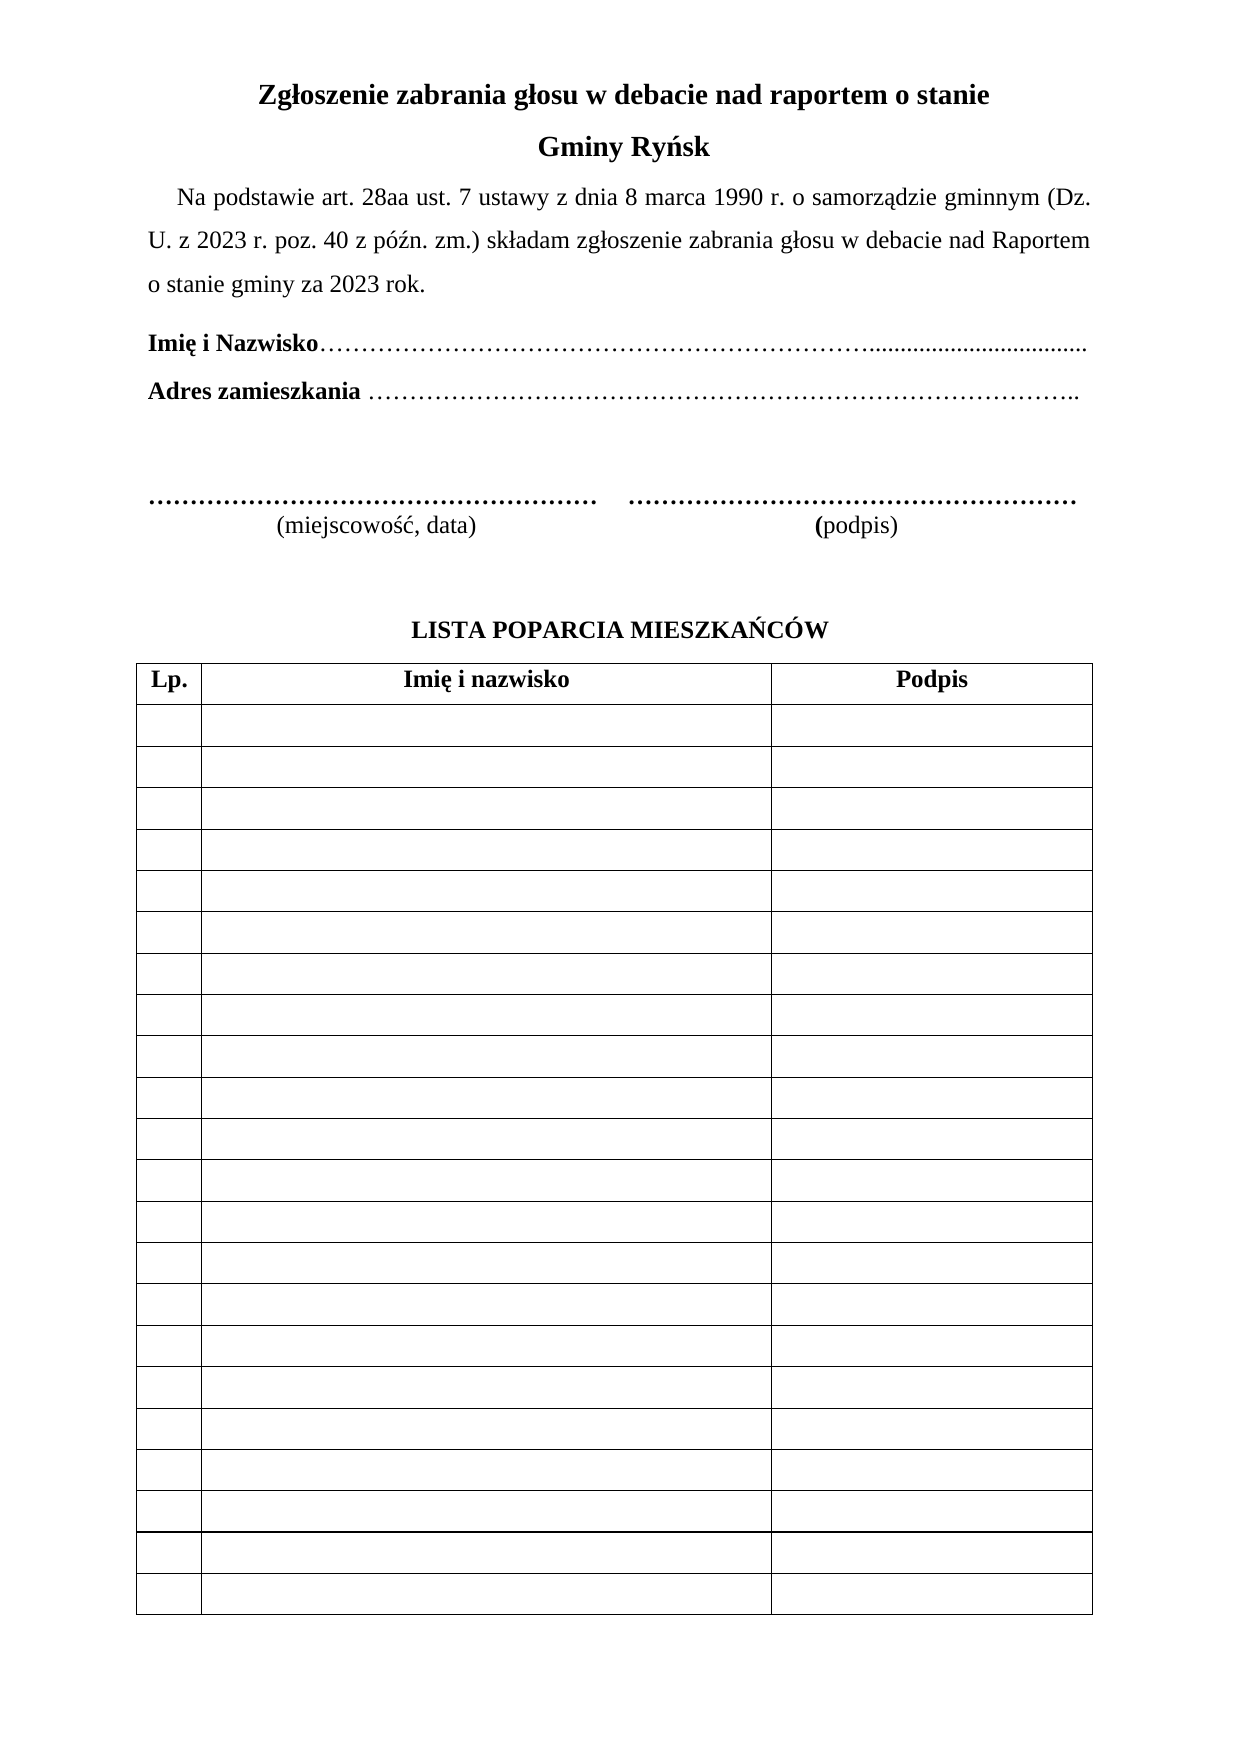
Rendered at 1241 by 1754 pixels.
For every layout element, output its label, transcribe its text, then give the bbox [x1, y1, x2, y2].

table_cell [202, 1326, 771, 1366]
table_cell [137, 747, 201, 787]
table_header Imię i nazwisko [202, 664, 771, 704]
table_cell [772, 1284, 1092, 1325]
table_cell [772, 912, 1092, 952]
table_cell [137, 1491, 201, 1531]
table_cell [202, 954, 771, 994]
table_cell [202, 1533, 771, 1573]
table_cell [772, 1202, 1092, 1242]
table_cell [202, 1491, 771, 1531]
text Adres zamieszkania ………………………………………………………………………….. [148, 376, 1092, 405]
table_cell [202, 1078, 771, 1118]
table_cell [137, 954, 201, 994]
text Imię i Nazwisko…………………………………………………………................................... [148, 328, 1092, 357]
table_cell [772, 747, 1092, 787]
table_cell [772, 1078, 1092, 1118]
table_header ……………………………………………… (podpis) [616, 424, 1096, 568]
table_cell [772, 830, 1092, 870]
table_header Lp. [137, 664, 201, 704]
text Zgłoszenie zabrania głosu w debacie nad raportem o stanie [148, 77, 1092, 110]
table_cell [202, 1202, 771, 1242]
table_cell [772, 1326, 1092, 1366]
table_cell [202, 1409, 771, 1449]
table_cell [137, 1284, 201, 1325]
table_cell [202, 1574, 771, 1614]
table_cell [137, 1326, 201, 1366]
table_cell [137, 1119, 201, 1159]
table_cell [772, 1243, 1092, 1283]
table_cell [202, 1036, 771, 1077]
table_cell [137, 1243, 201, 1283]
table_cell [137, 995, 201, 1035]
table_header ……………………………………………… (miejscowość, data) [136, 424, 616, 568]
table_cell [202, 1119, 771, 1159]
table_cell [137, 1409, 201, 1449]
table_cell [137, 1160, 201, 1201]
table_cell [137, 1078, 201, 1118]
table_cell [202, 871, 771, 911]
table_cell [137, 1202, 201, 1242]
table_cell [202, 995, 771, 1035]
table_cell [772, 1160, 1092, 1201]
table_cell [772, 1533, 1092, 1573]
table_cell [202, 705, 771, 746]
table_cell [202, 1243, 771, 1283]
table_cell [772, 995, 1092, 1035]
table_cell [772, 954, 1092, 994]
table_cell [772, 1119, 1092, 1159]
table_cell [137, 830, 201, 870]
table_cell [772, 788, 1092, 828]
table_cell [137, 1036, 201, 1077]
table_cell [202, 1284, 771, 1325]
text LISTA POPARCIA MIESZKAŃCÓW [148, 615, 1092, 644]
table_cell [772, 1409, 1092, 1449]
table_cell [772, 1574, 1092, 1614]
table_cell [202, 788, 771, 828]
table_cell [137, 1533, 201, 1573]
table_cell [202, 1367, 771, 1407]
table_cell [772, 1036, 1092, 1077]
text Gminy Ryńsk [148, 129, 1092, 163]
table_cell [772, 1450, 1092, 1490]
table_cell [137, 1450, 201, 1490]
table_cell [137, 871, 201, 911]
table_cell [202, 1160, 771, 1201]
table_cell [137, 1574, 201, 1614]
text Na podstawie art. 28aa ust. 7 ustawy z dnia 8 marca 1990 r. o samorządzie gminnym (Dz. U. z 2023 r. poz. 40 z późn. zm.) składam zgłoszenie zabrania głosu w debacie nad Raportem o stanie gminy za 2023 rok. [148, 182, 1092, 297]
table_cell [202, 1450, 771, 1490]
table_header Podpis [772, 664, 1092, 704]
table_cell [772, 705, 1092, 746]
table_cell [137, 1367, 201, 1407]
table_cell [202, 747, 771, 787]
table_cell [202, 830, 771, 870]
table_cell [137, 788, 201, 828]
table_cell [772, 1491, 1092, 1531]
table_cell [772, 1367, 1092, 1407]
table_cell [137, 912, 201, 952]
table_cell [137, 705, 201, 746]
table_cell [202, 912, 771, 952]
table_cell [772, 871, 1092, 911]
